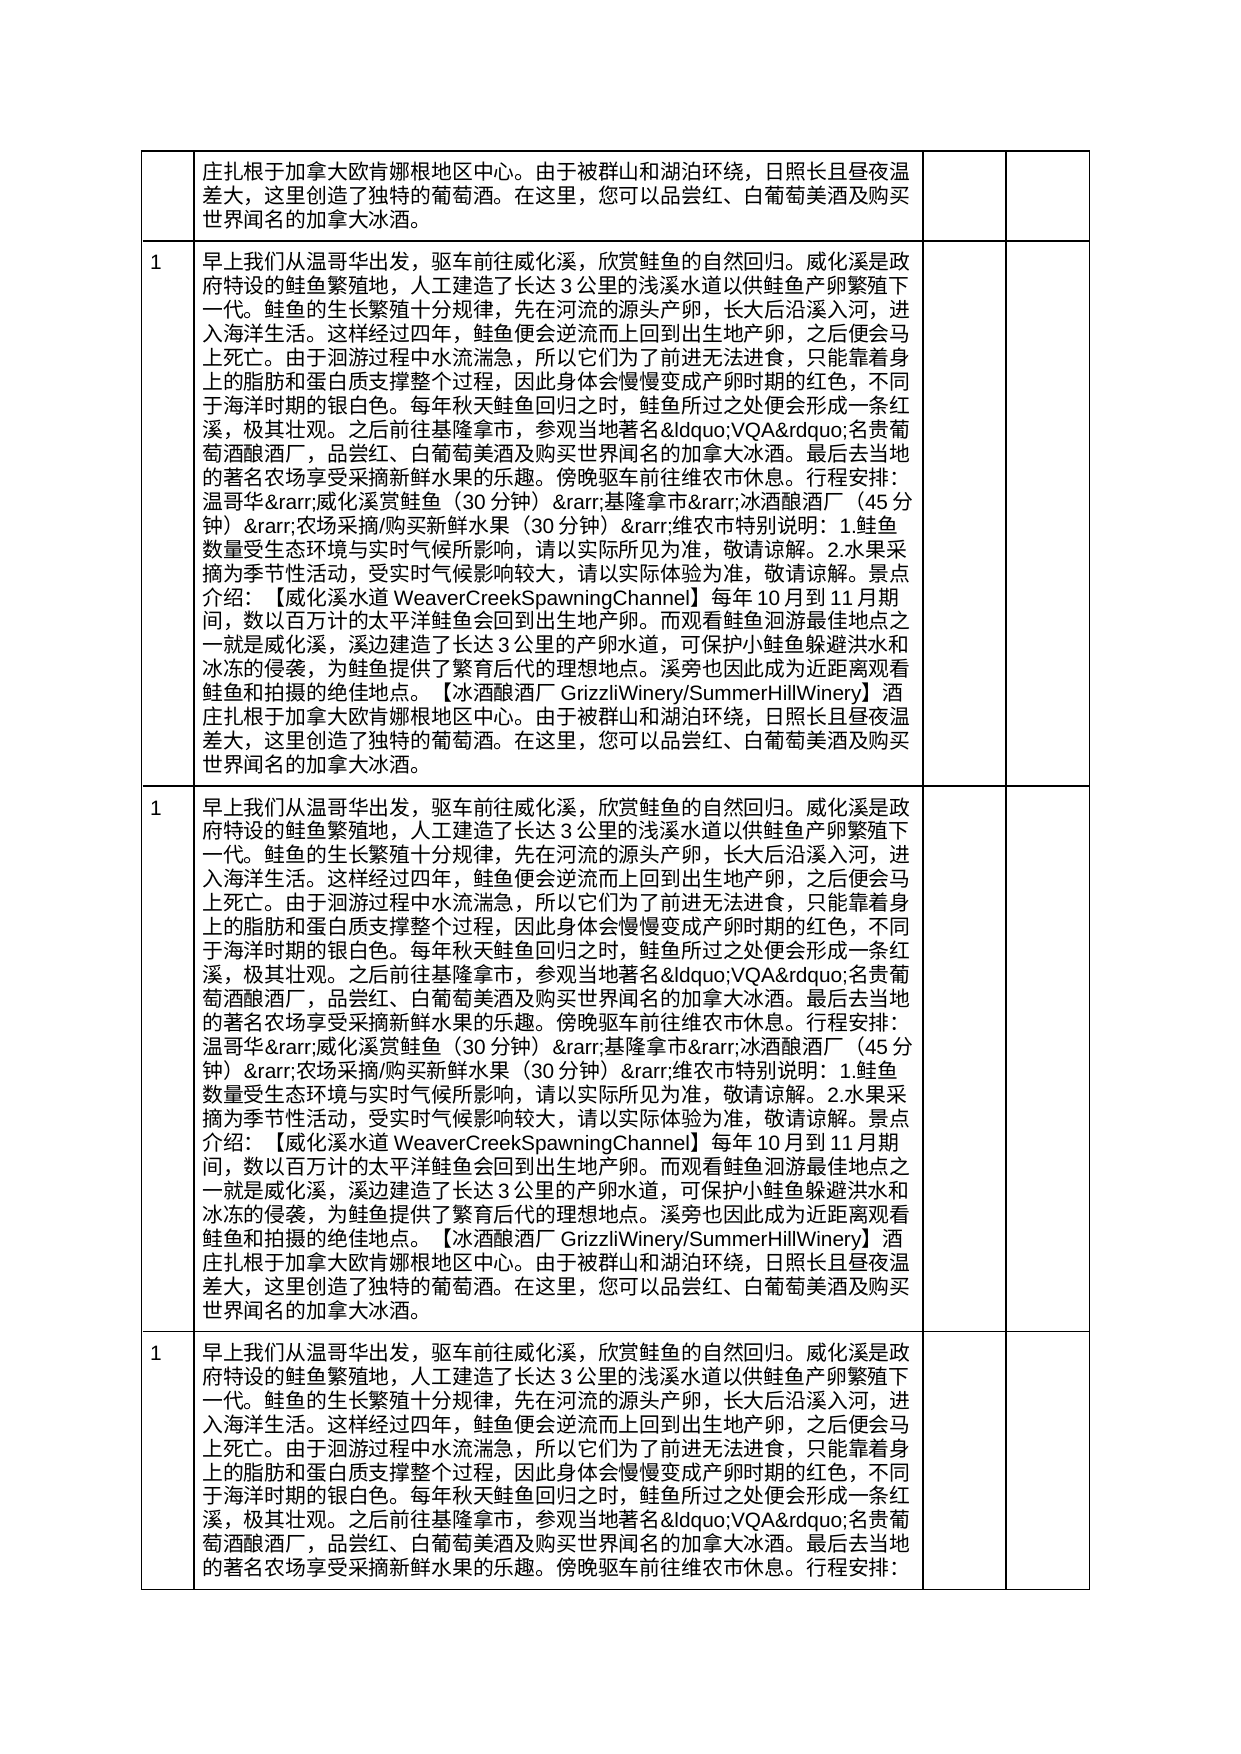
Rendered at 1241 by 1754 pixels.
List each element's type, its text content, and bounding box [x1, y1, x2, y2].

table_cell [924, 242, 1005, 785]
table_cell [195, 1332, 922, 1588]
table_cell [1007, 787, 1089, 1331]
table_cell [924, 787, 1005, 1331]
table_cell 1 [142, 241, 193, 785]
table_cell 1 [142, 152, 193, 240]
table_cell [1007, 1332, 1089, 1588]
table_cell [924, 1332, 1005, 1588]
table_cell [1007, 152, 1089, 240]
table_cell [1007, 242, 1089, 785]
table_cell [924, 152, 1005, 240]
table_cell 1 [142, 786, 193, 1331]
table_cell 1 [142, 1332, 193, 1588]
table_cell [195, 152, 922, 240]
